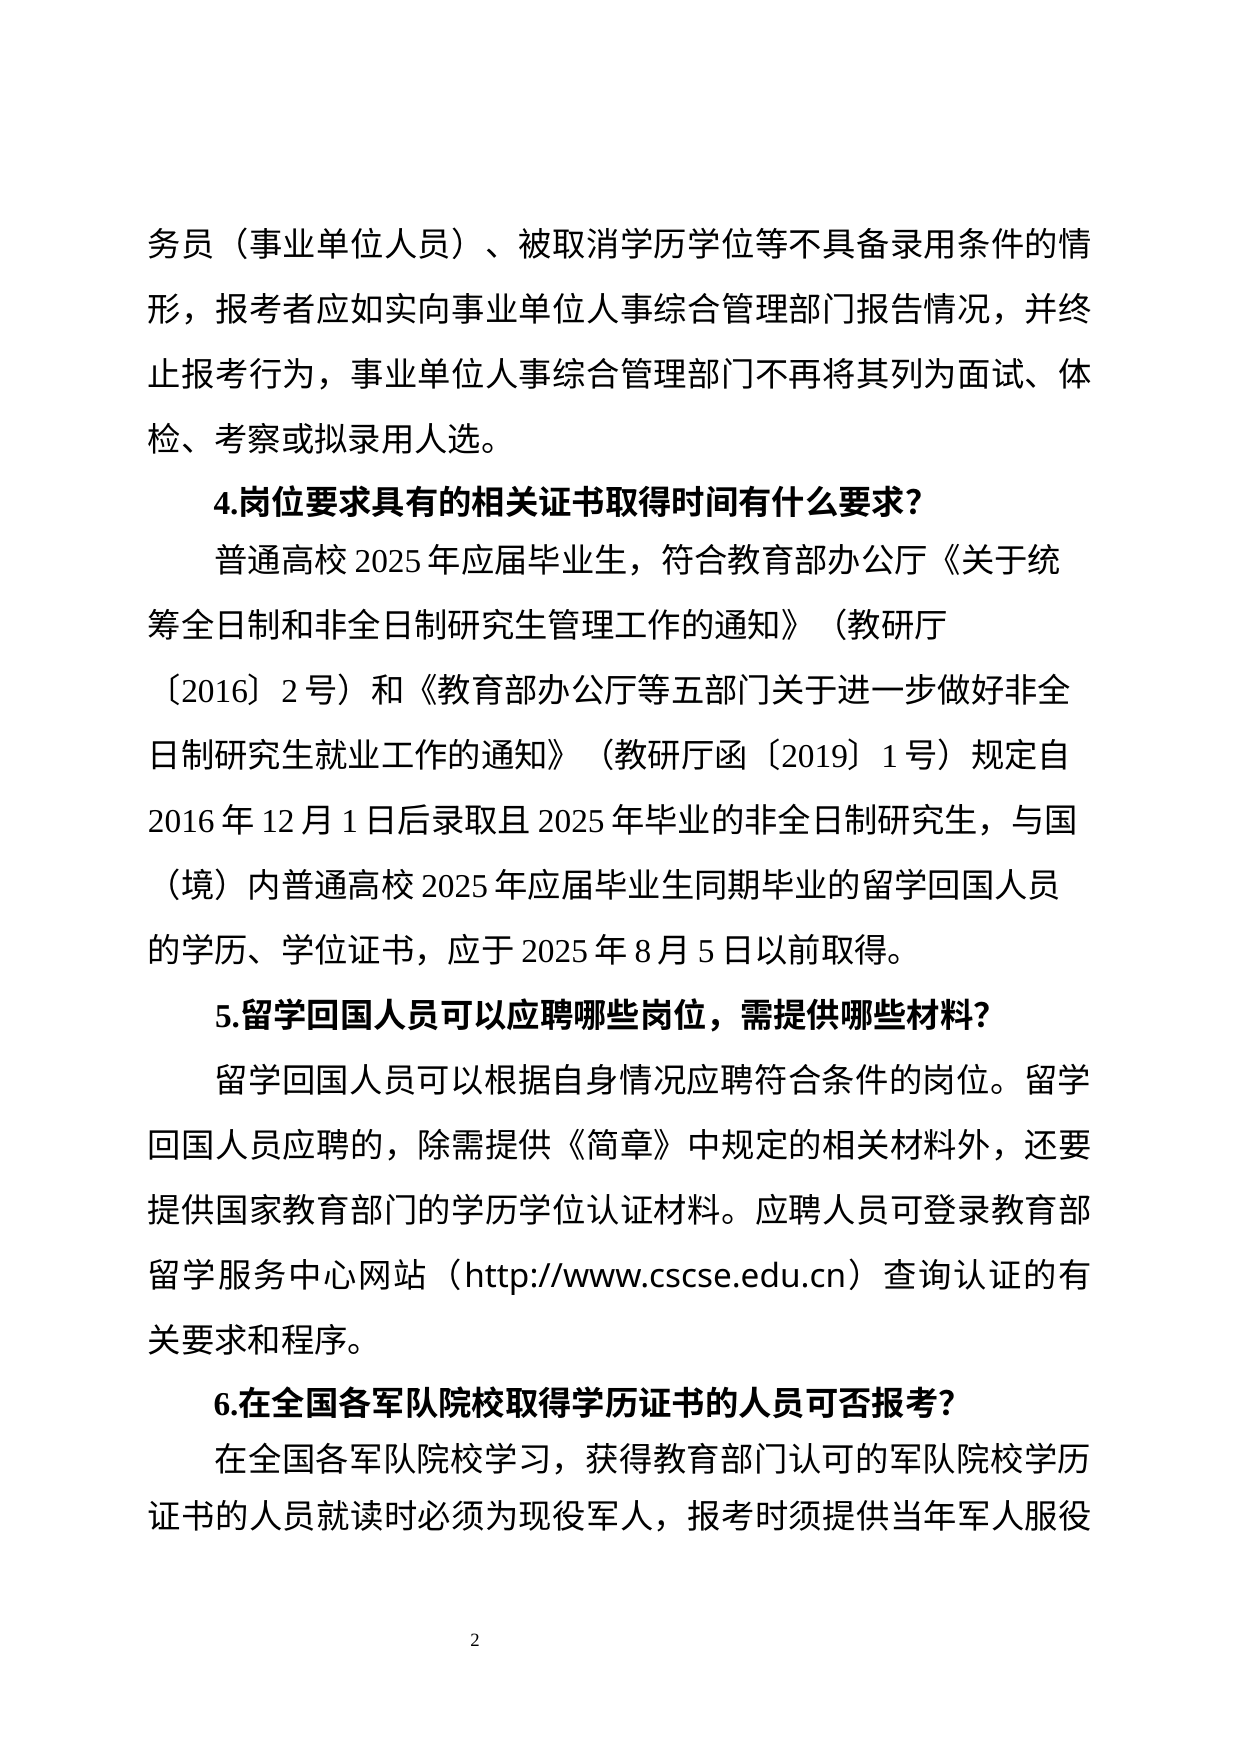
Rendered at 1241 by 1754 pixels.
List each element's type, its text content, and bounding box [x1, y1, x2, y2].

text 留学回国人员可以根据自身情况应聘符合条件的岗位。留学回国人员应聘的，除需提供《简章》中规定的相关材料外，还要提供国家教育部门的学历学位认证材料。应聘人员可登录教育部留学服务中心网站（http://www.cscse.edu.cn）查询认证的有关要求和程序。 [148, 1046, 1092, 1371]
text 普通高校2025年应届毕业生，符合教育部办公厅《关于统筹全日制和非全日制研究生管理工作的通知》（教研厅〔2016〕2号）和《教育部办公厅等五部门关于进一步做好非全日制研究生就业工作的通知》（教研厅函〔2019〕1号）规定自2016年12月1日后录取且2025年毕业的非全日制研究生，与国（境）内普通高校2025年应届毕业生同期毕业的留学回国人员的学历、学位证书，应于2025年8月5日以前取得。 [148, 526, 1092, 981]
text 5.留学回国人员可以应聘哪些岗位，需提供哪些材料？ [148, 981, 1092, 1046]
text 6.在全国各军队院校取得学历证书的人员可否报考？ [148, 1371, 1092, 1427]
text 4.岗位要求具有的相关证书取得时间有什么要求？ [148, 469, 1092, 526]
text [148, 1427, 1092, 1539]
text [148, 209, 1092, 469]
